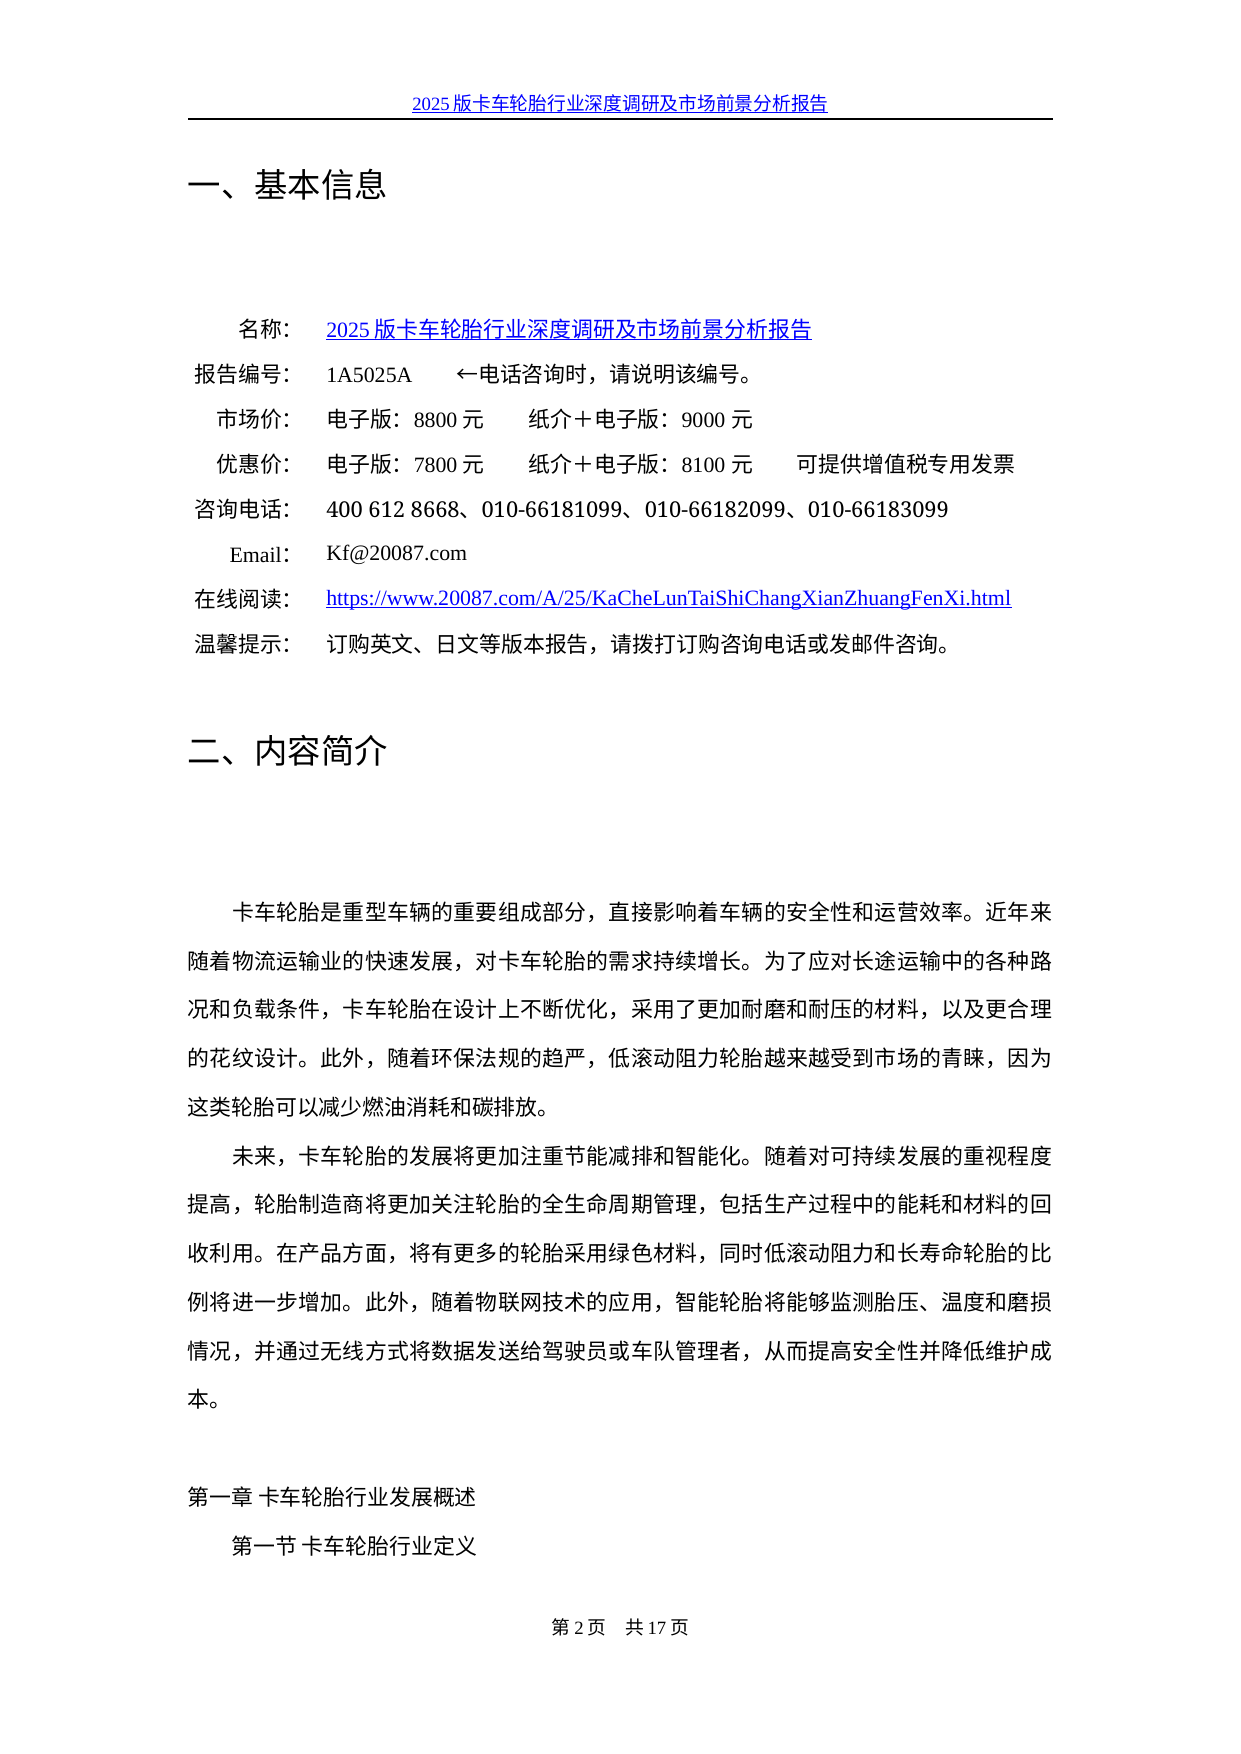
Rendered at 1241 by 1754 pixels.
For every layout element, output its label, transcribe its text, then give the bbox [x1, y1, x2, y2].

table_cell 市场价： [167, 402, 315, 447]
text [187, 894, 1053, 1561]
table_cell 优惠价： [167, 447, 315, 492]
title 一、基本信息 [187, 150, 1053, 215]
table_cell 电子版：7800 元 纸介＋电子版：8100 元 可提供增值税专用发票 [315, 447, 1073, 492]
table_cell 400 612 8668、010-66181099、010-66182099、010-66183099 [315, 492, 1073, 537]
table_cell 订购英文、日文等版本报告，请拨打订购咨询电话或发邮件咨询。 [315, 627, 1073, 672]
table_cell 咨询电话： [167, 492, 315, 537]
table_cell [315, 582, 1073, 627]
table_header 名称： [167, 312, 315, 357]
table_cell 温馨提示： [167, 627, 315, 672]
table_cell 在线阅读： [167, 582, 315, 627]
table_cell 1A5025A ←电话咨询时，请说明该编号。 [315, 357, 1073, 402]
table_cell Email： [167, 537, 315, 582]
table_cell 报告编号： [167, 357, 315, 402]
table_header 2025版卡车轮胎行业深度调研及市场前景分析报告 [315, 312, 1073, 357]
table_cell Kf@20087.com [315, 537, 1073, 582]
table_cell 电子版：8800 元 纸介＋电子版：9000 元 [315, 402, 1073, 447]
title 二、内容简介 [187, 717, 1053, 782]
